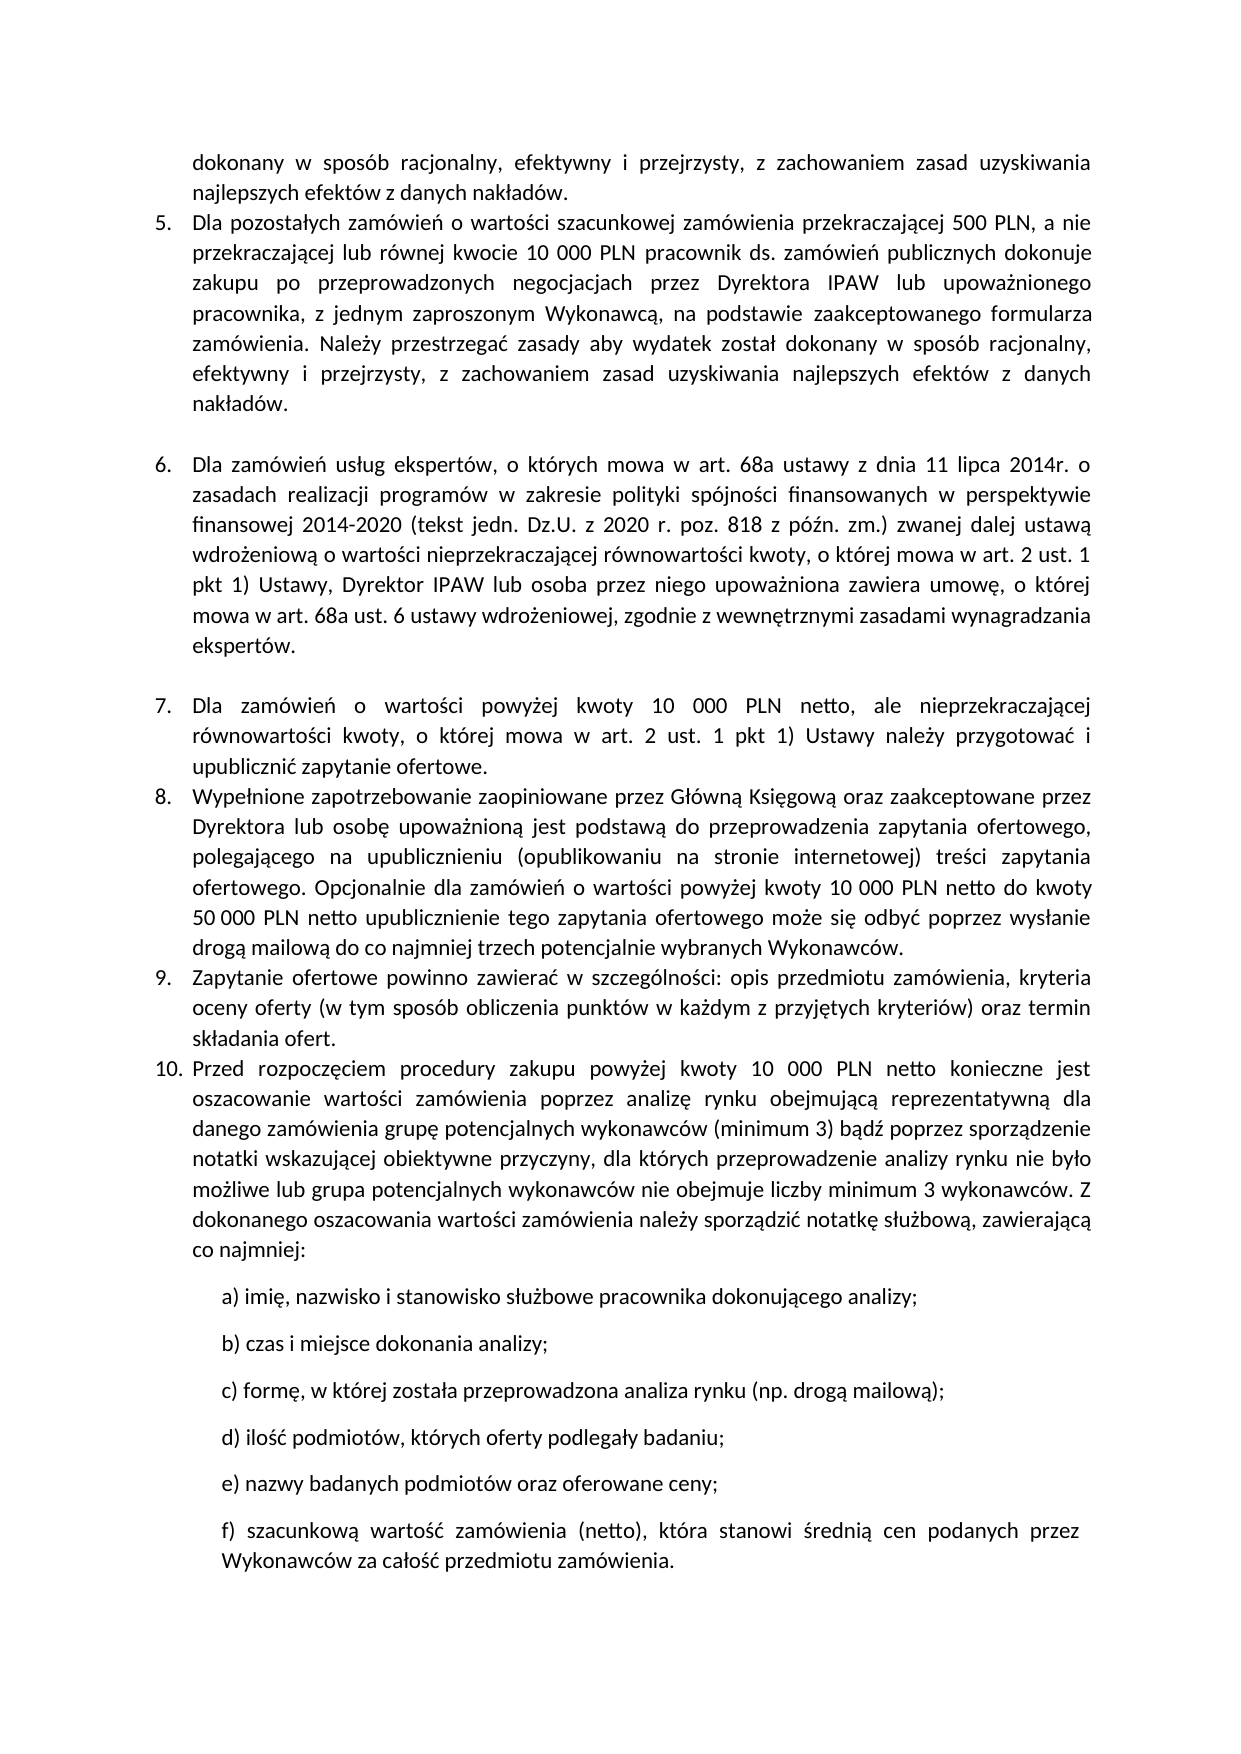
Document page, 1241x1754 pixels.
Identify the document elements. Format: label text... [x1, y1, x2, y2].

list Przed rozpoczęciem procedury zakupu powyżej kwoty 10 000 PLN netto konieczne jest oszacowanie wartości zamówienia poprzez analizę rynku obejmującą reprezentatywną dla danego zamówienia grupę potencjalnych wykonawców (minimum 3) bądź poprzez sporządzenie notatki wskazującej obiektywne przyczyny, dla których przeprowadzenie analizy rynku nie było możliwe lub grupa potencjalnych wykonawców nie obejmuje liczby minimum 3 wykonawców. Z dokonanego oszacowania wartości zamówienia należy sporządzić notatkę służbową, zawierającą co najmniej: [154, 1054, 1093, 1263]
text e) nazwy badanych podmiotów oraz oferowane ceny; [148, 1469, 1093, 1497]
text b) czas i miejsce dokonania analizy; [148, 1329, 1093, 1357]
list Dla zamówień o wartości powyżej kwoty 10 000 PLN netto, ale nieprzekraczającej równowartości kwoty, o której mowa w art. 2 ust. 1 pkt 1) Ustawy należy przygotować i upublicznić zapytanie ofertowe. [154, 691, 1093, 780]
text a) imię, nazwisko i stanowisko służbowe pracownika dokonującego analizy; [148, 1282, 1093, 1310]
list Dla pozostałych zamówień o wartości szacunkowej zamówienia przekraczającej 500 PLN, a nie przekraczającej lub równej kwocie 10 000 PLN pracownik ds. zamówień publicznych dokonuje zakupu po przeprowadzonych negocjacjach przez Dyrektora IPAW lub upoważnionego pracownika, z jednym zaproszonym Wykonawcą, na podstawie zaakceptowanego formularza zamówienia. Należy przestrzegać zasady aby wydatek został dokonany w sposób racjonalny, efektywny i przejrzysty, z zachowaniem zasad uzyskiwania najlepszych efektów z danych nakładów. [154, 208, 1093, 417]
text d) ilość podmiotów, których oferty podlegały badaniu; [148, 1423, 1093, 1451]
text f) szacunkową wartość zamówienia (netto), która stanowi średnią cen podanych przez Wykonawców za całość przedmiotu zamówienia. [148, 1516, 1093, 1574]
list Dla zamówień usług ekspertów, o których mowa w art. 68a ustawy z dnia 11 lipca 2014r. o zasadach realizacji programów w zakresie polityki spójności finansowanych w perspektywie finansowej 2014-2020 (tekst jedn. Dz.U. z 2020 r. poz. 818 z późn. zm.) zwanej dalej ustawą wdrożeniową o wartości nieprzekraczającej równowartości kwoty, o której mowa w art. 2 ust. 1 pkt 1) Ustawy, Dyrektor IPAW lub osoba przez niego upoważniona zawiera umowę, o której mowa w art. 68a ust. 6 ustawy wdrożeniowej, zgodnie z wewnętrznymi zasadami wynagradzania ekspertów. [154, 450, 1093, 659]
list Zapytanie ofertowe powinno zawierać w szczególności: opis przedmiotu zamówienia, kryteria oceny oferty (w tym sposób obliczenia punktów w każdym z przyjętych kryteriów) oraz termin składania ofert. [154, 963, 1093, 1052]
text c) formę, w której została przeprowadzona analiza rynku (np. drogą mailową); [148, 1376, 1093, 1404]
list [154, 148, 1093, 206]
list Wypełnione zapotrzebowanie zaopiniowane przez Główną Księgową oraz zaakceptowane przez Dyrektora lub osobę upoważnioną jest podstawą do przeprowadzenia zapytania ofertowego, polegającego na upublicznieniu (opublikowaniu na stronie internetowej) treści zapytania ofertowego. Opcjonalnie dla zamówień o wartości powyżej kwoty 10 000 PLN netto do kwoty 50 000 PLN netto upublicznienie tego zapytania ofertowego może się odbyć poprzez wysłanie drogą mailową do co najmniej trzech potencjalnie wybranych Wykonawców. [154, 782, 1093, 961]
